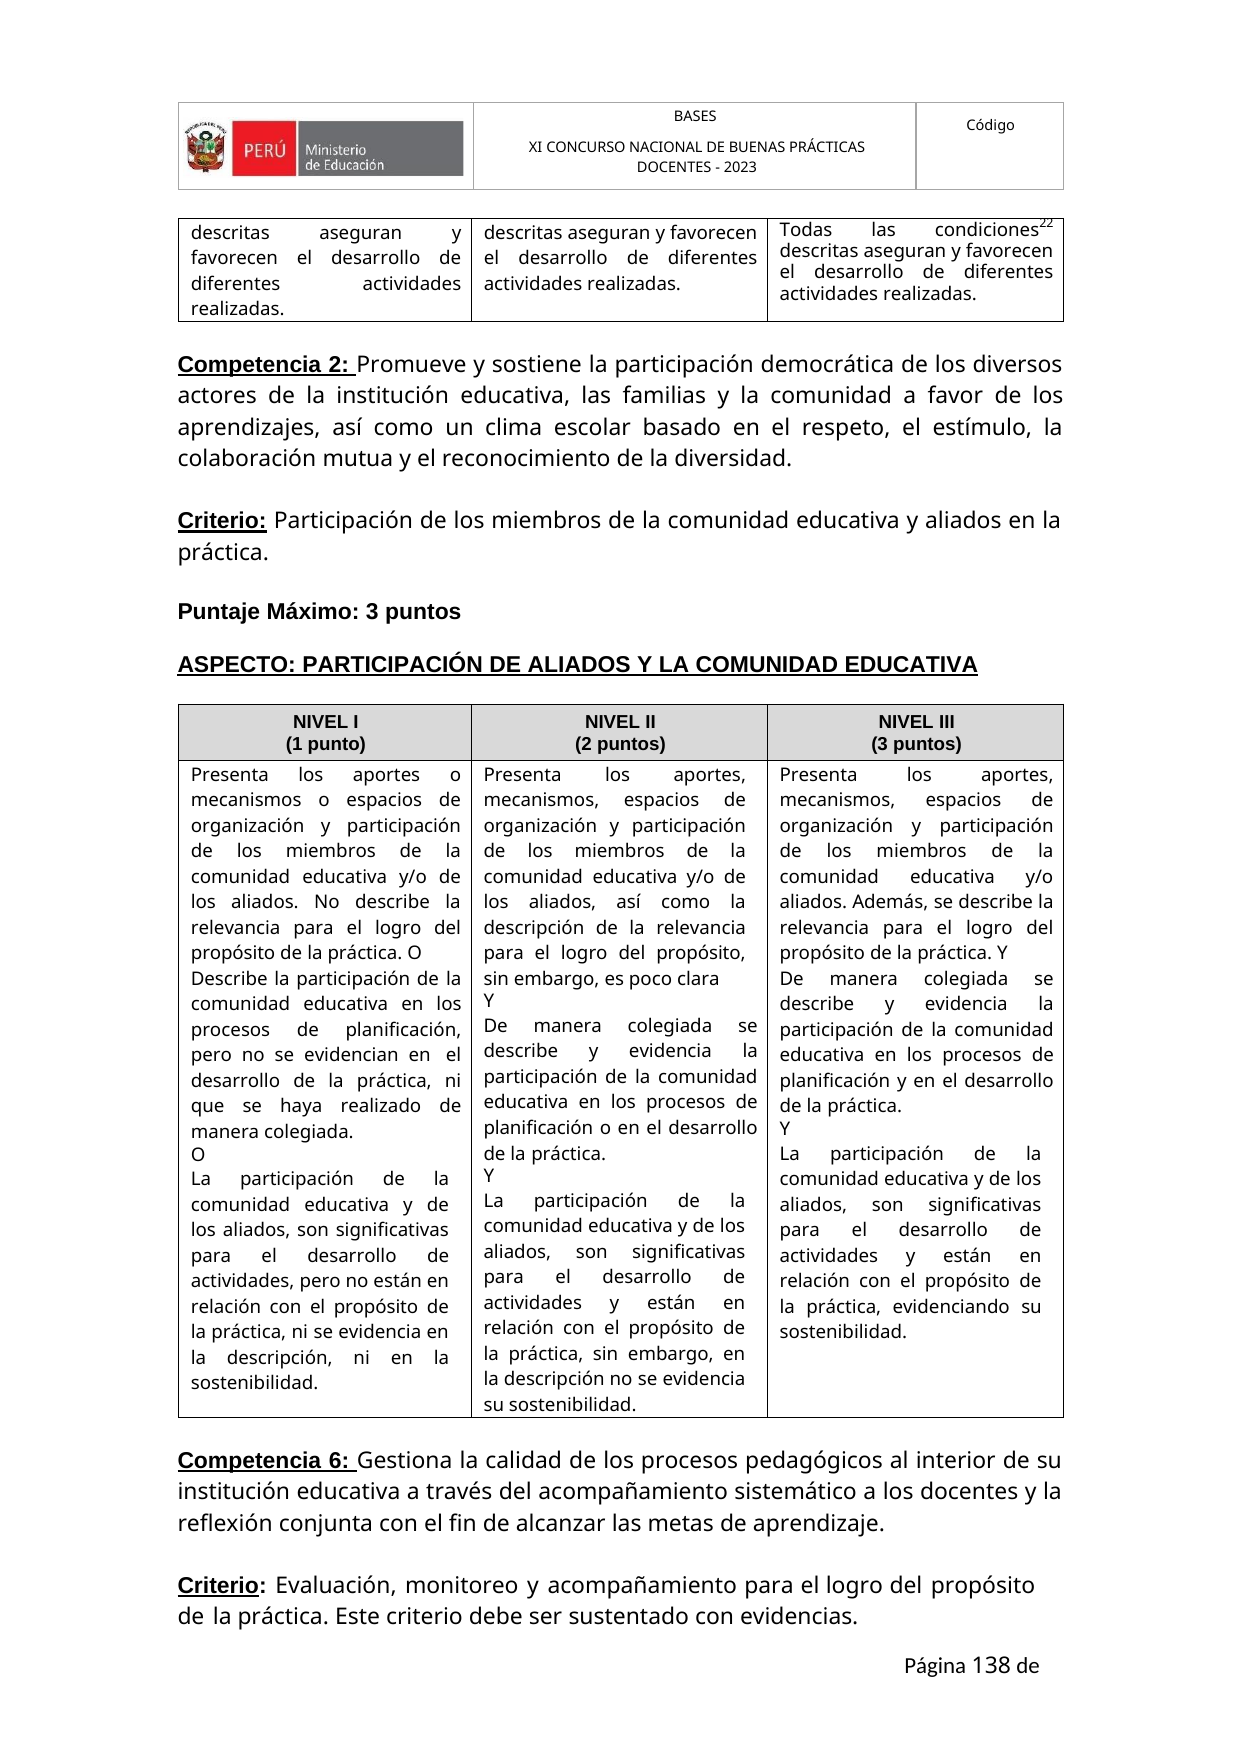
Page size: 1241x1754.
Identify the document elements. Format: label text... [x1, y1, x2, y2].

table_header descritas aseguran y favorecen el desarrollo de diferentes actividades realizadas. [472, 219, 767, 321]
text Criterio: Participación de los miembros de la comunidad educativa y aliados en la práctica. [177, 504, 1063, 567]
text Competencia 2: Promueve y sostiene la participación democrática de los diversos actores de la institución educativa, las familias y la comunidad a favor de los aprendizajes, así como un clima escolar basado en el respeto, el estímulo, la colaboración mutua y el reconocimiento de la diversidad. [177, 348, 1063, 473]
text ASPECTO: PARTICIPACIÓN DE ALIADOS Y LA COMUNIDAD EDUCATIVA [177, 651, 1240, 677]
table_header NIVEL III (3 puntos) [768, 705, 1063, 760]
table_header NIVEL II (2 puntos) [472, 705, 767, 760]
table_header descritas aseguran y favorecen el desarrollo de diferentes actividades realizadas. [179, 219, 471, 321]
text Competencia 6: Gestiona la calidad de los procesos pedagógicos al interior de su institución educativa a través del acompañamiento sistemático a los docentes y la reflexión conjunta con el fin de alcanzar las metas de aprendizaje. [177, 1444, 1063, 1538]
table_cell Presenta los aportes, mecanismos, espacios de organización y participación de los miembros de la comunidad educativa y/o de los aliados, así como la descripción de la relevancia para el logro del propósito, sin embargo, es poco clara Y De manera colegiada se describe y evidencia la participación de la comunidad educativa en los procesos de planificación o en el desarrollo de la práctica. Y La participación de la comunidad educativa y de los aliados, son significativas para el desarrollo de actividades y están en relación con el propósito de la práctica, sin embargo, en la descripción no se evidencia su sostenibilidad. [472, 761, 767, 1417]
subtitle Puntaje Máximo: 3 puntos [177, 598, 1240, 624]
table_cell Presenta los aportes o mecanismos o espacios de organización y participación de los miembros de la comunidad educativa y/o de los aliados. No describe la relevancia para el logro del propósito de la práctica. O Describe la participación de la comunidad educativa en los procesos de planificación, pero no se evidencian en el desarrollo de la práctica, ni que se haya realizado de manera colegiada. O La participación de la comunidad educativa y de los aliados, son significativas para el desarrollo de actividades, pero no están en relación con el propósito de la práctica, ni se evidencia en la descripción, ni en la sostenibilidad. [179, 761, 471, 1417]
picture [182, 117, 464, 178]
table_header Todas las condiciones22 descritas aseguran y favorecen el desarrollo de diferentes actividades realizadas. [768, 219, 1063, 321]
table_cell Presenta los aportes, mecanismos, espacios de organización y participación de los miembros de la comunidad educativa y/o aliados. Además, se describe la relevancia para el logro del propósito de la práctica. Y De manera colegiada se describe y evidencia la participación de la comunidad educativa en los procesos de planificación y en el desarrollo de la práctica. Y La participación de la comunidad educativa y de los aliados, son significativas para el desarrollo de actividades y están en relación con el propósito de la práctica, evidenciando su sostenibilidad. [768, 761, 1063, 1417]
text Criterio: Evaluación, monitoreo y acompañamiento para el logro del propósito de la práctica. Este criterio debe ser sustentado con evidencias. [177, 1569, 1063, 1631]
table_header NIVEL I (1 punto) [179, 705, 471, 760]
